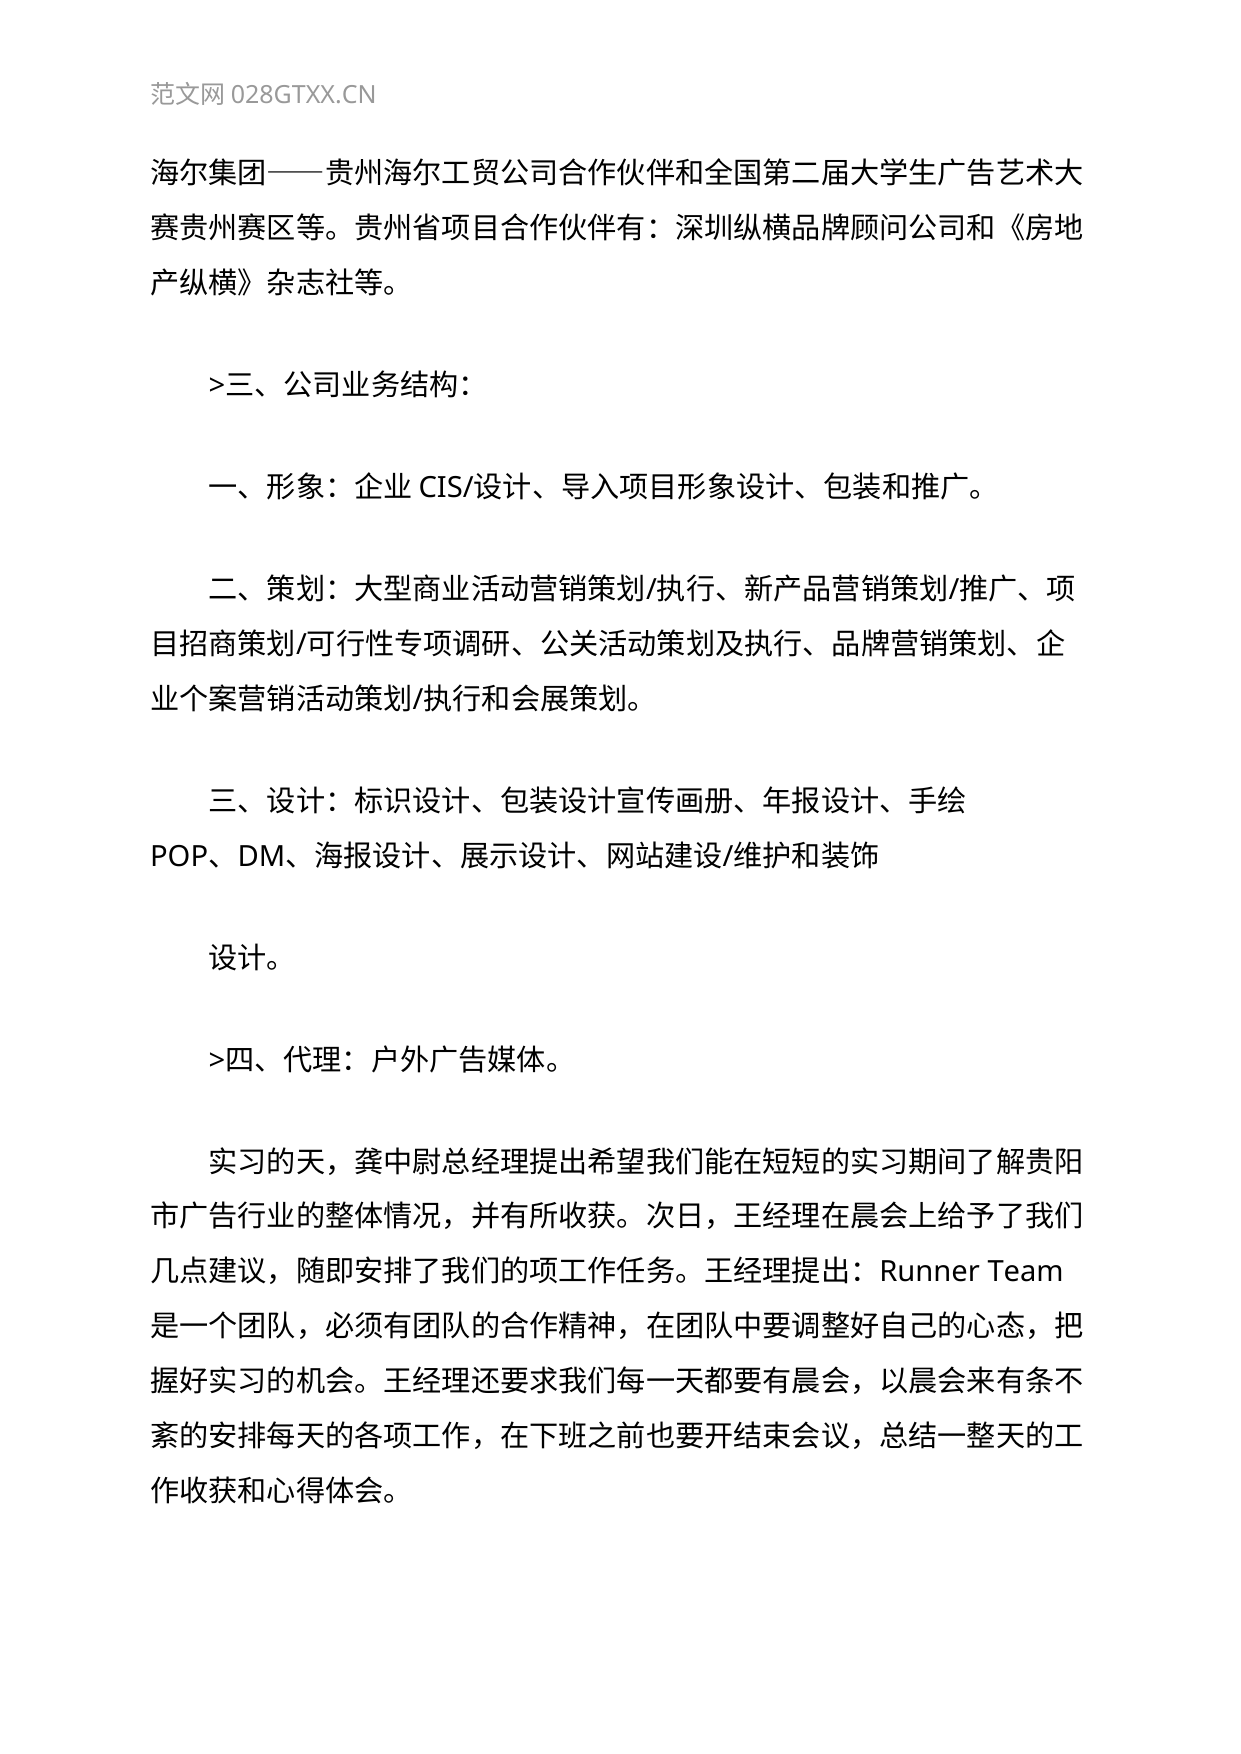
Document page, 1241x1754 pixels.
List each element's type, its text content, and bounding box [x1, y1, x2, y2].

text 设计。 [150, 934, 1090, 977]
text 三、设计：标识设计、包装设计宣传画册、年报设计、手绘POP、DM、海报设计、展示设计、网站建设/维护和装饰 [150, 777, 1090, 875]
text 实习的天，龚中尉总经理提出希望我们能在短短的实习期间了解贵阳市广告行业的整体情况，并有所收获。次日，王经理在晨会上给予了我们几点建议，随即安排了我们的项工作任务。王经理提出：Runner Team是一个团队，必须有团队的合作精神，在团队中要调整好自己的心态，把握好实习的机会。王经理还要求我们每一天都要有晨会，以晨会来有条不紊的安排每天的各项工作，在下班之前也要开结束会议，总结一整天的工作收获和心得体会。 [150, 1138, 1090, 1510]
text 一、形象：企业CIS/设计、导入项目形象设计、包装和推广。 [150, 463, 1090, 506]
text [150, 150, 1090, 302]
text >四、代理：户外广告媒体。 [150, 1036, 1090, 1078]
text >三、公司业务结构： [150, 362, 1090, 404]
text 二、策划：大型商业活动营销策划/执行、新产品营销策划/推广、项目招商策划/可行性专项调研、公关活动策划及执行、品牌营销策划、企业个案营销活动策划/执行和会展策划。 [150, 566, 1090, 718]
